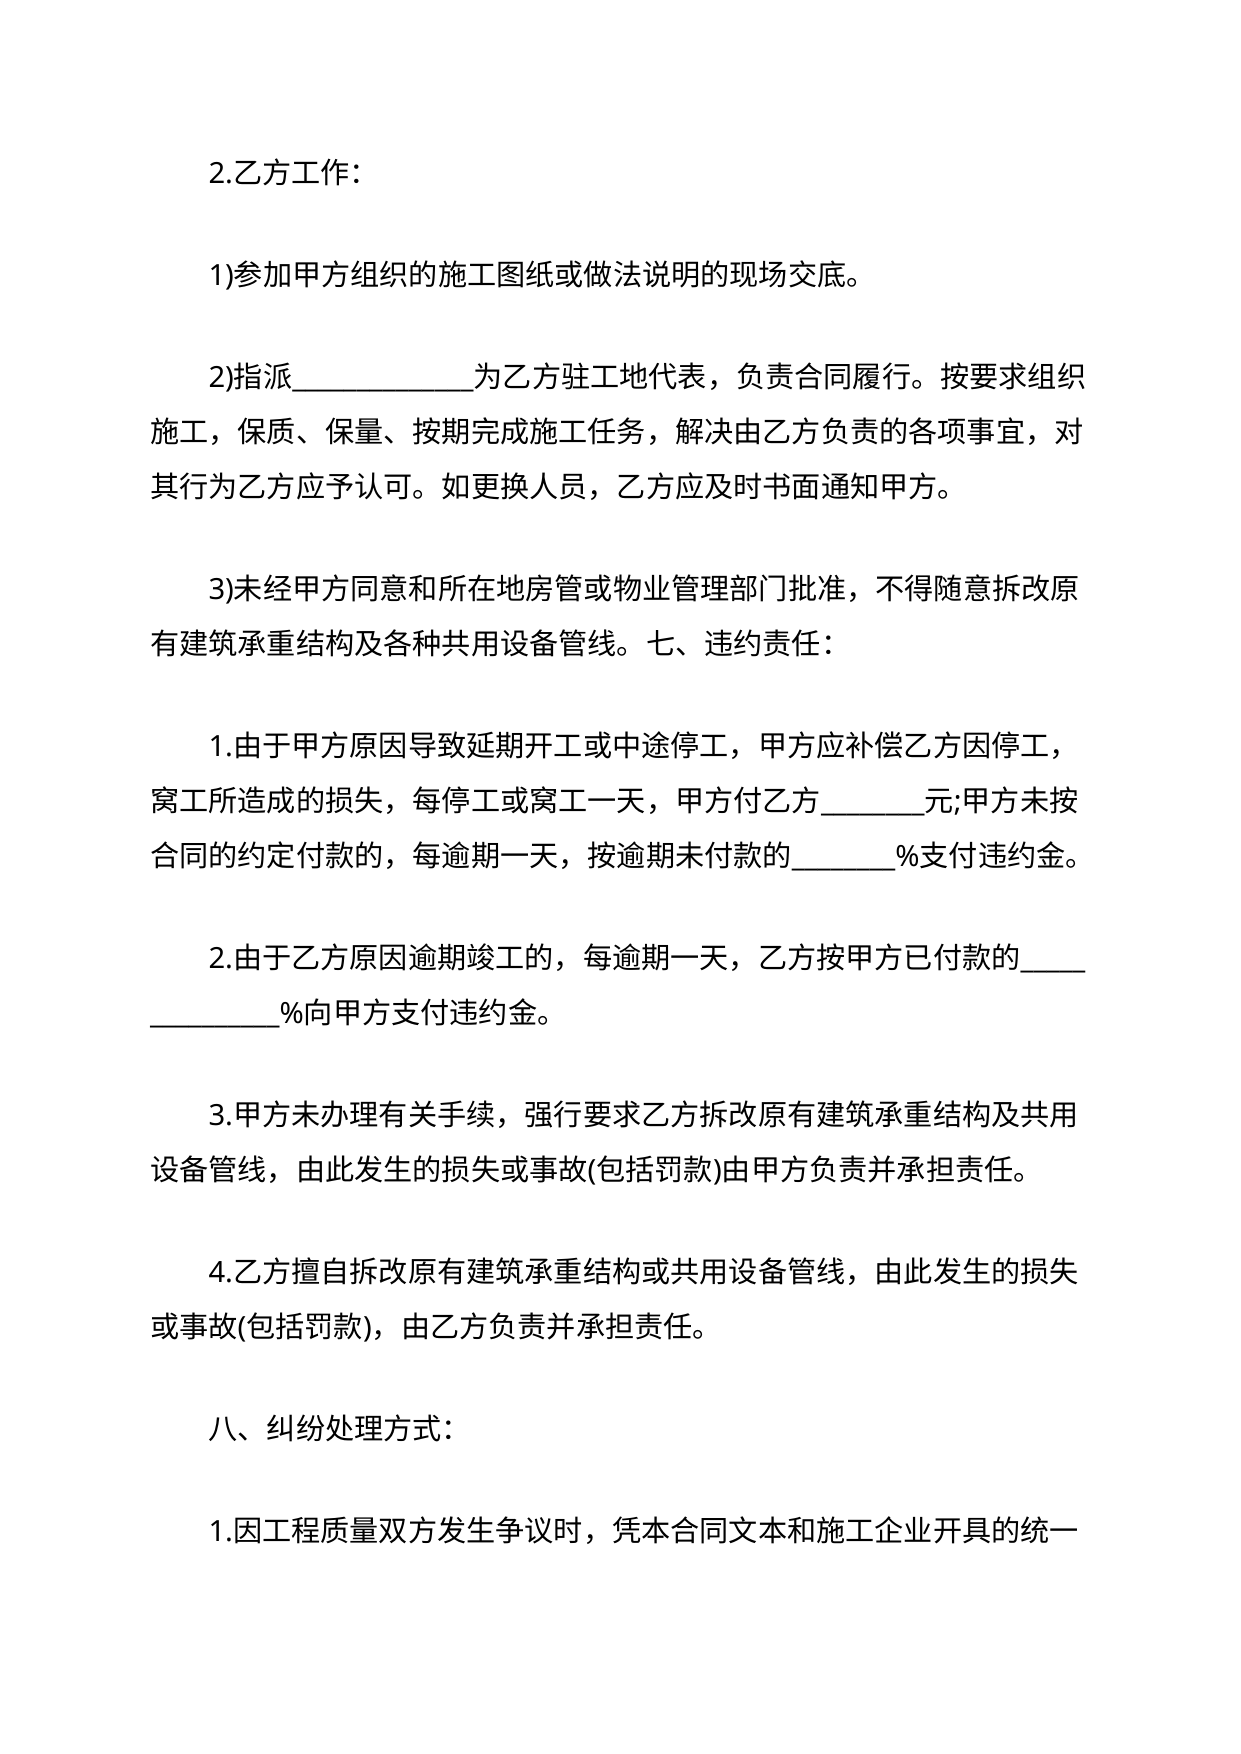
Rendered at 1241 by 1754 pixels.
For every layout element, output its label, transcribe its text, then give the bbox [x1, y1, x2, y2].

text 4.乙方擅自拆改原有建筑承重结构或共用设备管线，由此发生的损失或事故(包括罚款)，由乙方负责并承担责任。 [150, 1248, 1090, 1346]
text 2)指派______________为乙方驻工地代表，负责合同履行。按要求组织施工，保质、保量、按期完成施工任务，解决由乙方负责的各项事宜，对其行为乙方应予认可。如更换人员，乙方应及时书面通知甲方。 [150, 354, 1090, 506]
text 3)未经甲方同意和所在地房管或物业管理部门批准，不得随意拆改原有建筑承重结构及各种共用设备管线。七、违约责任： [150, 566, 1090, 663]
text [150, 1507, 1090, 1549]
text 2.乙方工作： [150, 150, 1090, 192]
text 3.甲方未办理有关手续，强行要求乙方拆改原有建筑承重结构及共用设备管线，由此发生的损失或事故(包括罚款)由甲方负责并承担责任。 [150, 1091, 1090, 1189]
text 1)参加甲方组织的施工图纸或做法说明的现场交底。 [150, 252, 1090, 294]
text 1.由于甲方原因导致延期开工或中途停工，甲方应补偿乙方因停工，窝工所造成的损失，每停工或窝工一天，甲方付乙方________元;甲方未按合同的约定付款的，每逾期一天，按逾期未付款的________%支付违约金。 [150, 722, 1090, 875]
text 八、纠纷处理方式： [150, 1405, 1090, 1448]
text 2.由于乙方原因逾期竣工的，每逾期一天，乙方按甲方已付款的_______________%向甲方支付违约金。 [150, 934, 1090, 1032]
